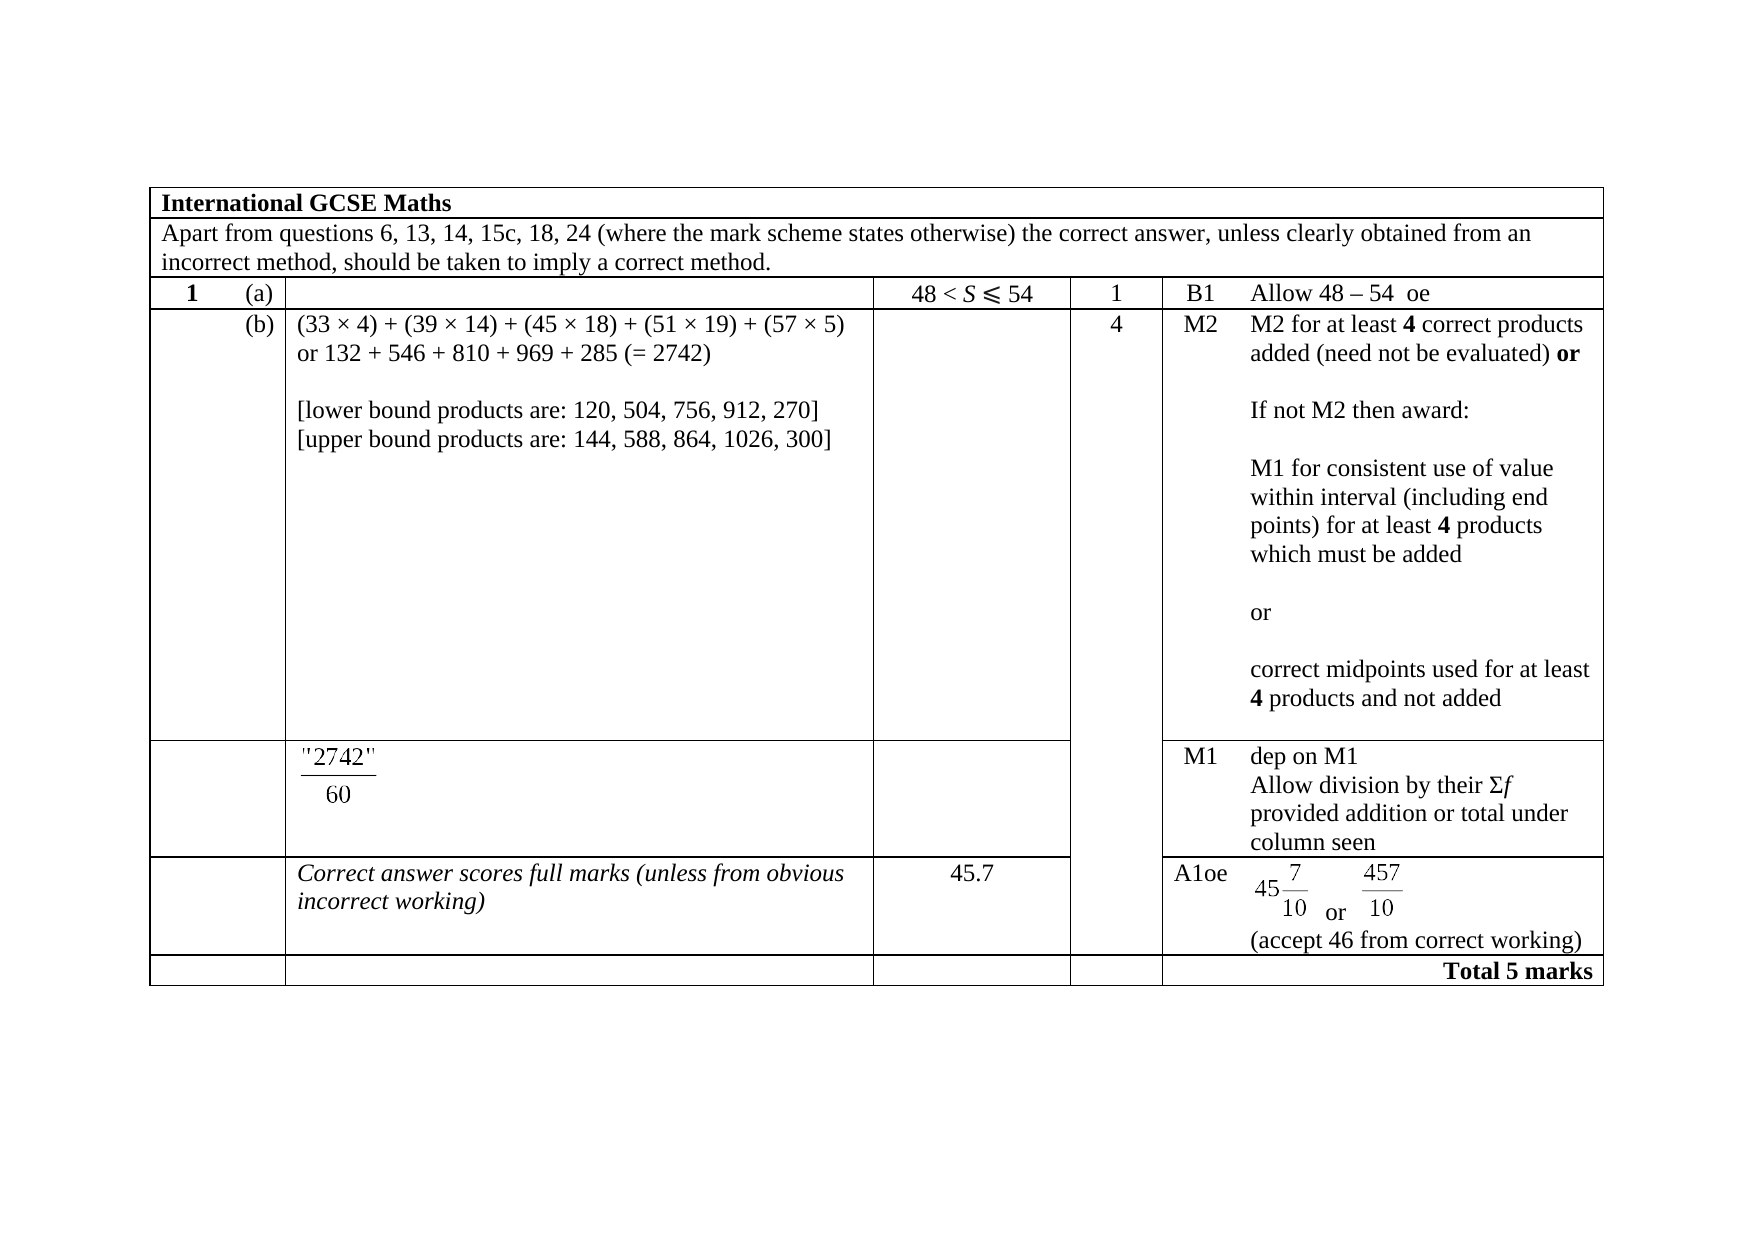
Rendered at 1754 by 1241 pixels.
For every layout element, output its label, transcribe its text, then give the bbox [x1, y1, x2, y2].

table_cell M2 for at least 4 correct products added (need not be evaluated) or If not M2 then award: M1 for consistent use of value within interval (including end points) for at least 4 products which must be added or correct midpoints used for at least 4 products and not added [1239, 310, 1603, 739]
table_cell Correct answer scores full marks (unless from obvious incorrect working) [286, 858, 873, 954]
table_cell [234, 741, 285, 856]
table_cell (33 × 4) + (39 × 14) + (45 × 18) + (51 × 19) + (57 × 5) or 132 + 546 + 810 + 969 + 285 (= 2742) [lower bound products are: 120, 504, 756, 912, 270] [upper bound products are: 144, 588, 864, 1026, 300] [286, 310, 873, 739]
table_cell 4 [1071, 310, 1162, 954]
table_cell dep on M1 Allow division by their Σf provided addition or total under column seen [1239, 741, 1603, 856]
table_cell Allow 48 – 54 oe [1239, 278, 1603, 308]
table_cell Total 5 marks [1239, 956, 1603, 984]
table_cell [286, 741, 873, 856]
table_cell [286, 278, 873, 308]
table_cell [151, 858, 234, 954]
table_cell [1163, 956, 1239, 984]
table_cell (a) [234, 278, 285, 308]
table_cell [874, 310, 1070, 739]
table_cell 1 [1071, 278, 1162, 308]
table_cell [151, 310, 234, 739]
table_cell [874, 956, 1070, 984]
table_cell [151, 741, 234, 856]
table_cell 45.7 [874, 858, 1070, 954]
table_cell Apart from questions 6, 13, 14, 15c, 18, 24 (where the mark scheme states otherwise) the correct answer, unless clearly obtained from an incorrect method, should be taken to imply a correct method. [151, 219, 1603, 276]
table_cell 48 < S ⩽ 54 [874, 278, 1070, 308]
table_cell [286, 956, 873, 984]
table_cell 1 [151, 278, 234, 308]
table_cell B1 [1163, 278, 1239, 308]
table_cell [151, 956, 234, 984]
table_cell or (accept 46 from correct working) [1239, 858, 1603, 954]
table_cell [234, 858, 285, 954]
table_cell [1071, 956, 1162, 984]
table_cell [234, 956, 285, 984]
table_cell M2 [1163, 310, 1239, 739]
table_cell [874, 741, 1070, 856]
table_cell M1 [1163, 741, 1239, 856]
table_header International GCSE Maths [151, 188, 1603, 217]
table_cell (b) [234, 310, 285, 739]
table_cell A1oe [1163, 858, 1239, 954]
